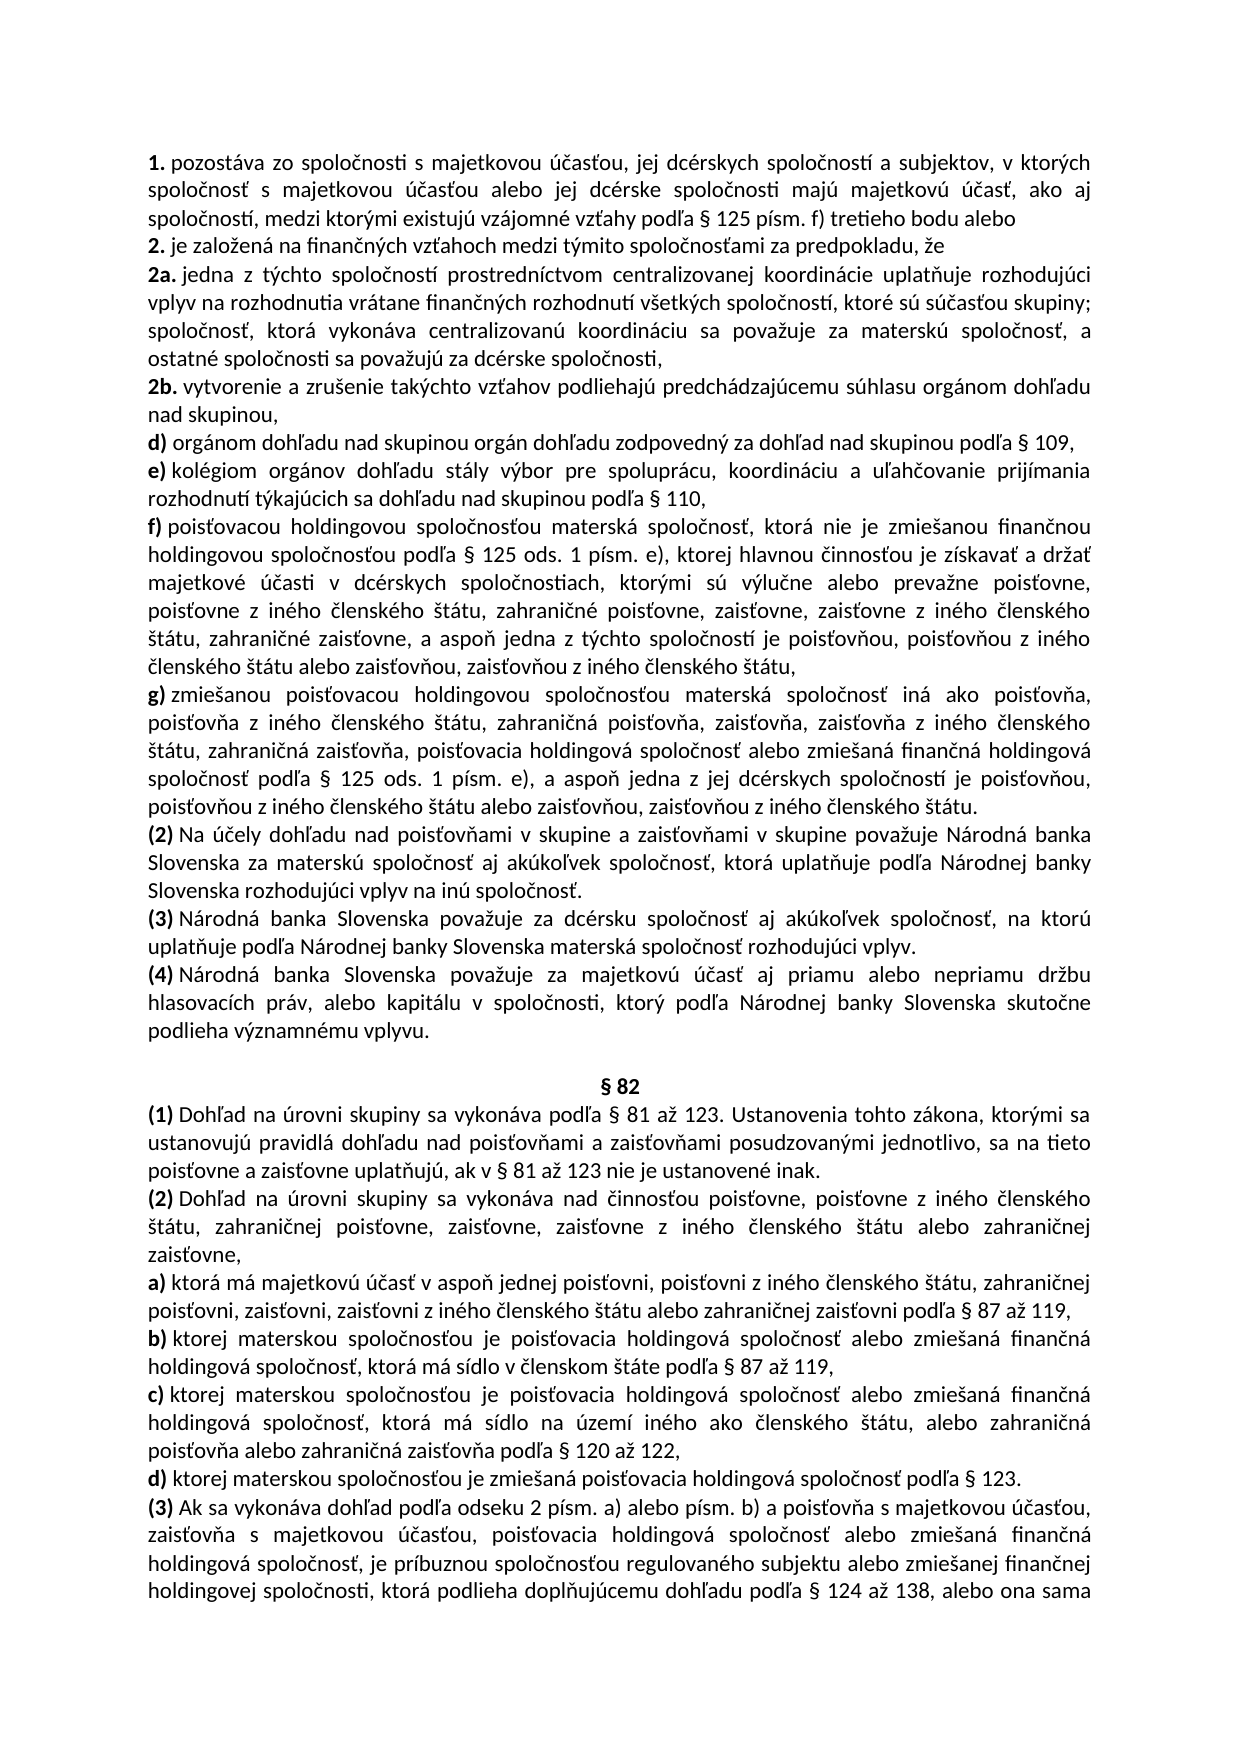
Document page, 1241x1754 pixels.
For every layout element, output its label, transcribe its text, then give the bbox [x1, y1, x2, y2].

text 2. je založená na finančných vzťahoch medzi týmito spoločnosťami za predpokladu, že [148, 232, 1093, 260]
text g) zmiešanou poisťovacou holdingovou spoločnosťou materská spoločnosť iná ako poisťovňa, poisťovňa z iného členského štátu, zahraničná poisťovňa, zaisťovňa, zaisťovňa z iného členského štátu, zahraničná zaisťovňa, poisťovacia holdingová spoločnosť alebo zmiešaná finančná holdingová spoločnosť podľa § 125 ods. 1 písm. e), a aspoň jedna z jej dcérskych spoločností je poisťovňou, poisťovňou z iného členského štátu alebo zaisťovňou, zaisťovňou z iného členského štátu. [148, 680, 1093, 820]
text 2a. jedna z týchto spoločností prostredníctvom centralizovanej koordinácie uplatňuje rozhodujúci vplyv na rozhodnutia vrátane finančných rozhodnutí všetkých spoločností, ktoré sú súčasťou skupiny; spoločnosť, ktorá vykonáva centralizovanú koordináciu sa považuje za materskú spoločnosť, a ostatné spoločnosti sa považujú za dcérske spoločnosti, [148, 260, 1093, 372]
text f) poisťovacou holdingovou spoločnosťou materská spoločnosť, ktorá nie je zmiešanou finančnou holdingovou spoločnosťou podľa § 125 ods. 1 písm. e), ktorej hlavnou činnosťou je získavať a držať majetkové účasti v dcérskych spoločnostiach, ktorými sú výlučne alebo prevažne poisťovne, poisťovne z iného členského štátu, zahraničné poisťovne, zaisťovne, zaisťovne z iného členského štátu, zahraničné zaisťovne, a aspoň jedna z týchto spoločností je poisťovňou, poisťovňou z iného členského štátu alebo zaisťovňou, zaisťovňou z iného členského štátu, [148, 512, 1093, 680]
text d) orgánom dohľadu nad skupinou orgán dohľadu zodpovedný za dohľad nad skupinou podľa § 109, [148, 428, 1093, 456]
text (3) Národná banka Slovenska považuje za dcérsku spoločnosť aj akúkoľvek spoločnosť, na ktorú uplatňuje podľa Národnej banky Slovenska materská spoločnosť rozhodujúci vplyv. [148, 904, 1093, 960]
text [148, 1493, 1093, 1605]
text 2b. vytvorenie a zrušenie takýchto vzťahov podliehajú predchádzajúcemu súhlasu orgánom dohľadu nad skupinou, [148, 372, 1093, 428]
text b) ktorej materskou spoločnosťou je poisťovacia holdingová spoločnosť alebo zmiešaná finančná holdingová spoločnosť, ktorá má sídlo v členskom štáte podľa § 87 až 119, [148, 1324, 1093, 1381]
text (1) Dohľad na úrovni skupiny sa vykonáva podľa § 81 až 123. Ustanovenia tohto zákona, ktorými sa ustanovujú pravidlá dohľadu nad poisťovňami a zaisťovňami posudzovanými jednotlivo, sa na tieto poisťovne a zaisťovne uplatňujú, ak v § 81 až 123 nie je ustanovené inak. [148, 1100, 1093, 1184]
text § 82 [148, 1072, 1093, 1100]
text (2) Dohľad na úrovni skupiny sa vykonáva nad činnosťou poisťovne, poisťovne z iného členského štátu, zahraničnej poisťovne, zaisťovne, zaisťovne z iného členského štátu alebo zahraničnej zaisťovne, [148, 1184, 1093, 1268]
text d) ktorej materskou spoločnosťou je zmiešaná poisťovacia holdingová spoločnosť podľa § 123. [148, 1464, 1093, 1493]
text (2) Na účely dohľadu nad poisťovňami v skupine a zaisťovňami v skupine považuje Národná banka Slovenska za materskú spoločnosť aj akúkoľvek spoločnosť, ktorá uplatňuje podľa Národnej banky Slovenska rozhodujúci vplyv na inú spoločnosť. [148, 820, 1093, 904]
text a) ktorá má majetkovú účasť v aspoň jednej poisťovni, poisťovni z iného členského štátu, zahraničnej poisťovni, zaisťovni, zaisťovni z iného členského štátu alebo zahraničnej zaisťovni podľa § 87 až 119, [148, 1268, 1093, 1324]
text c) ktorej materskou spoločnosťou je poisťovacia holdingová spoločnosť alebo zmiešaná finančná holdingová spoločnosť, ktorá má sídlo na území iného ako členského štátu, alebo zahraničná poisťovňa alebo zahraničná zaisťovňa podľa § 120 až 122, [148, 1381, 1093, 1464]
text (4) Národná banka Slovenska považuje za majetkovú účasť aj priamu alebo nepriamu držbu hlasovacích práv, alebo kapitálu v spoločnosti, ktorý podľa Národnej banky Slovenska skutočne podlieha významnému vplyvu. [148, 960, 1093, 1044]
text 1. pozostáva zo spoločnosti s majetkovou účasťou, jej dcérskych spoločností a subjektov, v ktorých spoločnosť s majetkovou účasťou alebo jej dcérske spoločnosti majú majetkovú účasť, ako aj spoločností, medzi ktorými existujú vzájomné vzťahy podľa § 125 písm. f) tretieho bodu alebo [148, 148, 1093, 232]
text e) kolégiom orgánov dohľadu stály výbor pre spoluprácu, koordináciu a uľahčovanie prijímania rozhodnutí týkajúcich sa dohľadu nad skupinou podľa § 110, [148, 456, 1093, 512]
